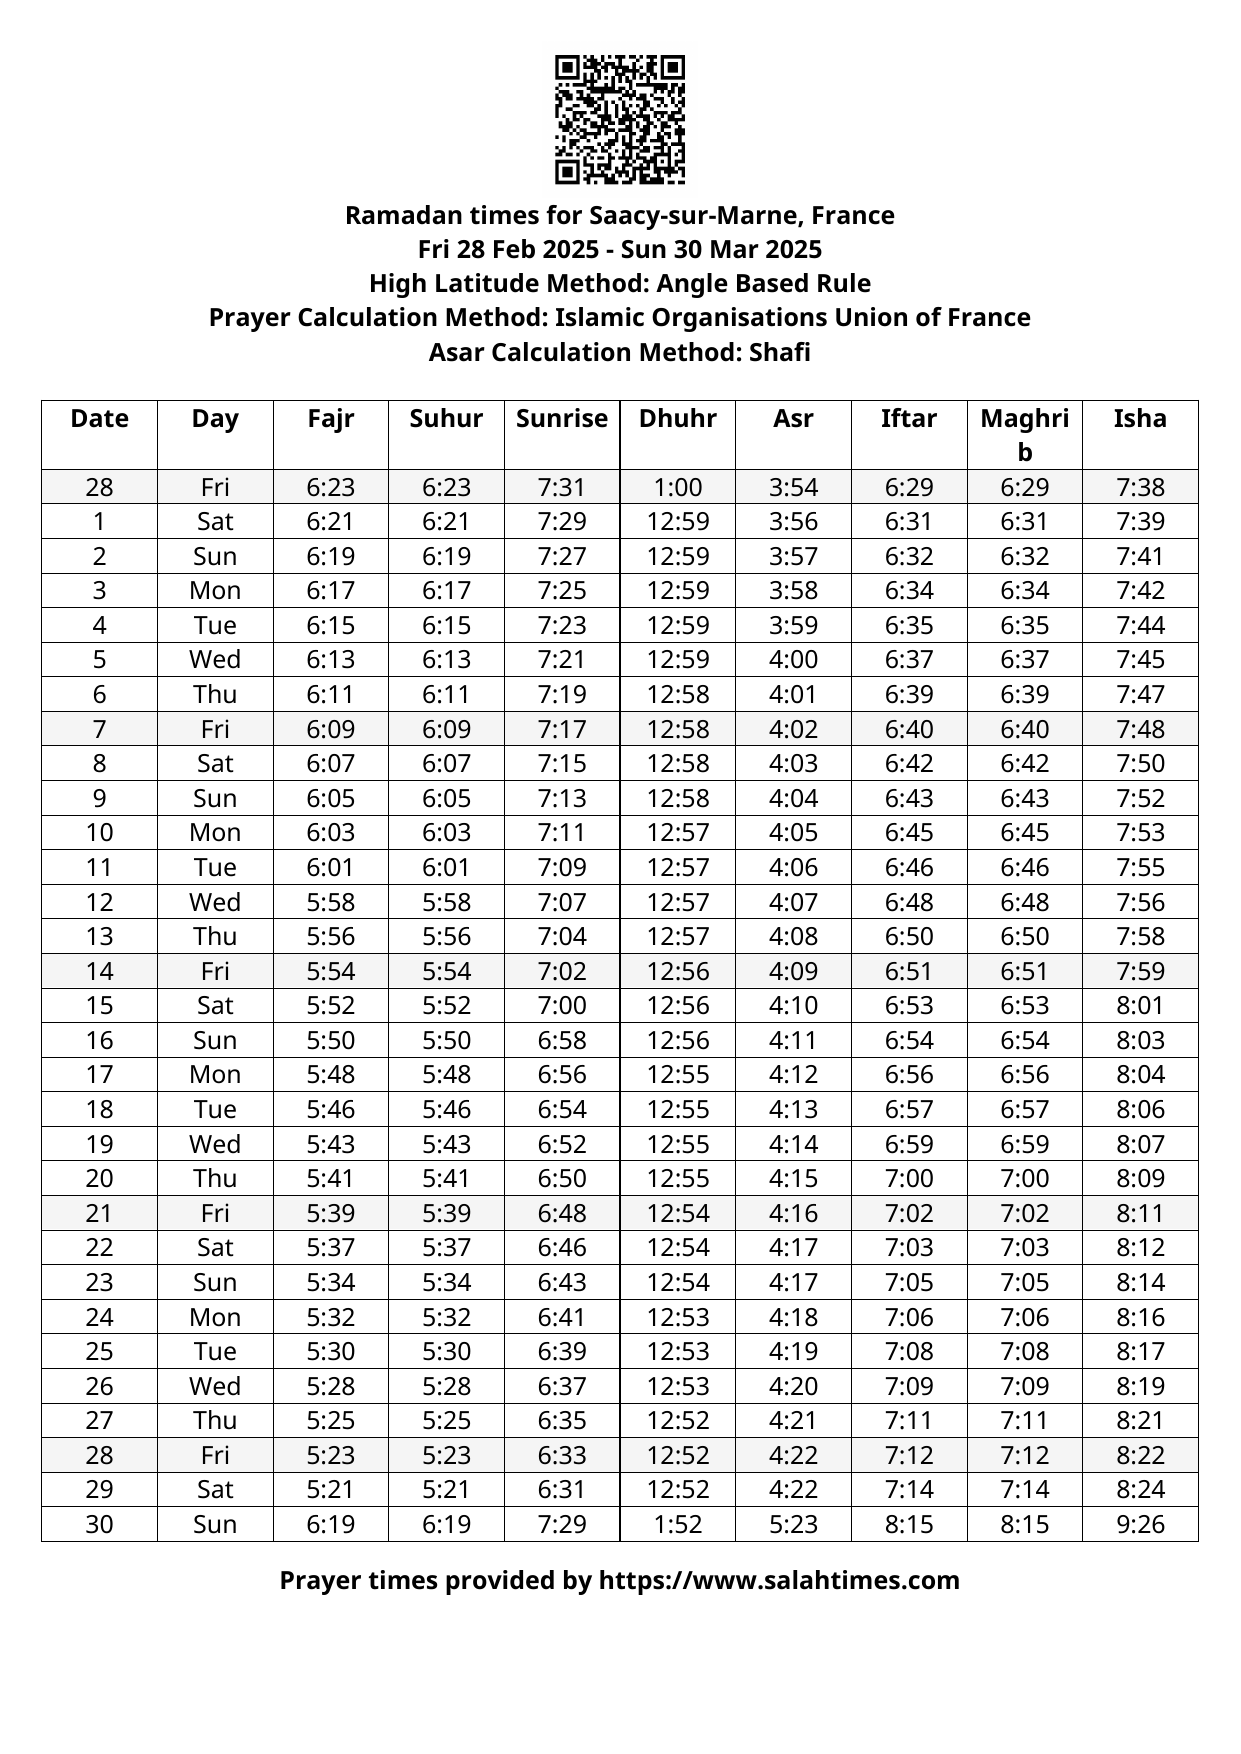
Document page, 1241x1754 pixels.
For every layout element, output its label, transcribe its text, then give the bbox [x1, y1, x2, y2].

table_header Suhur [389, 401, 504, 469]
table_cell 8:12 [1083, 1231, 1198, 1264]
table_cell 12:55 [621, 1127, 735, 1160]
table_cell 12:54 [621, 1265, 735, 1299]
table_cell 8:24 [1083, 1473, 1198, 1506]
table_cell Fri [158, 1196, 273, 1229]
table_cell 10 [42, 816, 157, 849]
table_cell 6:11 [274, 677, 388, 711]
table_cell 6:11 [389, 677, 504, 711]
table_cell 12:53 [621, 1369, 735, 1402]
table_header Day [158, 401, 273, 469]
table_cell 4:06 [736, 850, 851, 884]
table_cell 6:15 [274, 608, 388, 642]
table_cell 12:52 [621, 1404, 735, 1437]
table_cell 18 [42, 1092, 157, 1126]
table_cell 12:57 [621, 850, 735, 884]
table_cell Fri [158, 712, 273, 745]
table_cell 7:06 [968, 1300, 1082, 1333]
table_cell 6:52 [505, 1127, 619, 1160]
table_cell 22 [42, 1231, 157, 1264]
table_cell 7:38 [1083, 470, 1198, 503]
table_cell 27 [42, 1404, 157, 1437]
table_cell 4:15 [736, 1161, 851, 1195]
table_cell 6:39 [968, 677, 1082, 711]
table_cell 7:41 [1083, 539, 1198, 572]
table_cell 6:05 [274, 781, 388, 814]
table_cell 7:02 [505, 954, 619, 987]
table_cell 6:45 [968, 816, 1082, 849]
table_cell 12:57 [621, 816, 735, 849]
table_cell 24 [42, 1300, 157, 1333]
table_cell 9 [42, 781, 157, 814]
table_cell Sat [158, 746, 273, 780]
table_cell Mon [158, 1300, 273, 1333]
table_cell 7:52 [1083, 781, 1198, 814]
table_cell 6:46 [852, 850, 967, 884]
table_cell 4:05 [736, 816, 851, 849]
table_cell 8:21 [1083, 1404, 1198, 1437]
text Ramadan times for Saacy-sur-Marne, France [42, 198, 1198, 232]
table_cell 4:13 [736, 1092, 851, 1126]
table_cell 12:55 [621, 1058, 735, 1091]
table_cell 6:54 [505, 1092, 619, 1126]
table_cell 6:21 [274, 504, 388, 538]
table_cell 5:41 [389, 1161, 504, 1195]
table_cell 7:03 [852, 1231, 967, 1264]
table_cell 3 [42, 574, 157, 607]
table_cell 4 [42, 608, 157, 642]
table_cell 7:55 [1083, 850, 1198, 884]
table_cell 5:48 [389, 1058, 504, 1091]
table_cell 6:35 [968, 608, 1082, 642]
table_cell 5:28 [389, 1369, 504, 1402]
table_cell 12:59 [621, 574, 735, 607]
table_cell 7:05 [968, 1265, 1082, 1299]
table_cell 4:14 [736, 1127, 851, 1160]
table_cell 8:15 [968, 1507, 1082, 1541]
table_cell 7:14 [852, 1473, 967, 1506]
table_cell 9:26 [1083, 1507, 1198, 1541]
table_cell 6:56 [505, 1058, 619, 1091]
table_cell Fri [158, 954, 273, 987]
table_cell 4:09 [736, 954, 851, 987]
table_cell 5:39 [274, 1196, 388, 1229]
table_cell 20 [42, 1161, 157, 1195]
table_cell 6:42 [968, 746, 1082, 780]
table_header Date [42, 401, 157, 469]
table_cell 6:53 [852, 989, 967, 1022]
table_cell 8:15 [852, 1507, 967, 1541]
table_cell 21 [42, 1196, 157, 1229]
table_cell 12:58 [621, 677, 735, 711]
table_cell 12:56 [621, 989, 735, 1022]
table_cell 6:07 [389, 746, 504, 780]
table_header Maghrib [968, 401, 1082, 469]
table_cell 6:39 [505, 1334, 619, 1368]
table_cell Sun [158, 539, 273, 572]
table_cell 7:14 [968, 1473, 1082, 1506]
table_cell Wed [158, 643, 273, 676]
table_cell 11 [42, 850, 157, 884]
table_cell 4:11 [736, 1023, 851, 1057]
table_cell 5:30 [274, 1334, 388, 1368]
table_cell 7:12 [968, 1438, 1082, 1472]
table_cell 5:32 [389, 1300, 504, 1333]
table_cell Sun [158, 1023, 273, 1057]
table_cell 6:48 [968, 885, 1082, 918]
table_cell 4:02 [736, 712, 851, 745]
table_cell 6:50 [968, 919, 1082, 953]
table_cell 6:19 [274, 1507, 388, 1541]
table_cell 7:42 [1083, 574, 1198, 607]
table_cell 6:23 [274, 470, 388, 503]
table_cell 8:14 [1083, 1265, 1198, 1299]
table_cell 5:23 [274, 1438, 388, 1472]
table_cell 6:07 [274, 746, 388, 780]
table_cell 8:01 [1083, 989, 1198, 1022]
table_cell 4:17 [736, 1265, 851, 1299]
table_cell 12:55 [621, 1092, 735, 1126]
table_cell 7:09 [968, 1369, 1082, 1402]
table_cell 6:17 [389, 574, 504, 607]
table_cell Mon [158, 1058, 273, 1091]
table_cell 6:01 [274, 850, 388, 884]
table_cell 7:17 [505, 712, 619, 745]
table_cell 7:50 [1083, 746, 1198, 780]
table_cell 5:32 [274, 1300, 388, 1333]
table_cell 12:54 [621, 1196, 735, 1229]
table_cell 7:06 [852, 1300, 967, 1333]
table_cell 7:13 [505, 781, 619, 814]
table_cell 4:18 [736, 1300, 851, 1333]
table_cell 5 [42, 643, 157, 676]
table_cell 7:11 [505, 816, 619, 849]
table_cell 8:03 [1083, 1023, 1198, 1057]
table_cell 6:31 [505, 1473, 619, 1506]
table_cell 7:58 [1083, 919, 1198, 953]
table_cell Tue [158, 850, 273, 884]
table_cell 7:00 [968, 1161, 1082, 1195]
table_cell 26 [42, 1369, 157, 1402]
table_cell 12:58 [621, 712, 735, 745]
table_cell 5:34 [389, 1265, 504, 1299]
table_cell 4:17 [736, 1231, 851, 1264]
table_cell 7:02 [852, 1196, 967, 1229]
table_cell 6:56 [852, 1058, 967, 1091]
table_cell 5:21 [389, 1473, 504, 1506]
table_cell 7:05 [852, 1265, 967, 1299]
table_cell 4:22 [736, 1473, 851, 1506]
table_cell 6:01 [389, 850, 504, 884]
table_cell 5:23 [736, 1507, 851, 1541]
table_cell 8:07 [1083, 1127, 1198, 1160]
table_cell 6:19 [274, 539, 388, 572]
table_cell 12 [42, 885, 157, 918]
table_cell 6:29 [852, 470, 967, 503]
table_cell 6:59 [968, 1127, 1082, 1160]
table_cell 17 [42, 1058, 157, 1091]
table_cell 7:15 [505, 746, 619, 780]
table_cell 3:54 [736, 470, 851, 503]
table_cell 6:13 [389, 643, 504, 676]
table_cell 6:19 [389, 539, 504, 572]
table_cell 6:17 [274, 574, 388, 607]
table_cell 7:27 [505, 539, 619, 572]
table_cell 7:04 [505, 919, 619, 953]
table_cell 12:59 [621, 643, 735, 676]
table_cell Mon [158, 816, 273, 849]
table_cell 5:25 [389, 1404, 504, 1437]
table_cell 5:52 [389, 989, 504, 1022]
table_cell 7:59 [1083, 954, 1198, 987]
table_cell 6:56 [968, 1058, 1082, 1091]
table_cell 7:02 [968, 1196, 1082, 1229]
table_header Sunrise [505, 401, 619, 469]
table_cell 4:08 [736, 919, 851, 953]
table_cell Thu [158, 1404, 273, 1437]
table_cell 7:09 [505, 850, 619, 884]
table_cell Sun [158, 781, 273, 814]
table_cell Mon [158, 574, 273, 607]
table_cell Sat [158, 1473, 273, 1506]
table_cell 8:09 [1083, 1161, 1198, 1195]
table_header Isha [1083, 401, 1198, 469]
table_cell 5:23 [389, 1438, 504, 1472]
table_cell 12:59 [621, 539, 735, 572]
table_cell 6:58 [505, 1023, 619, 1057]
table_cell 4:00 [736, 643, 851, 676]
table_cell 6:03 [389, 816, 504, 849]
table_cell 6:39 [852, 677, 967, 711]
table_cell 6:57 [968, 1092, 1082, 1126]
table_cell 12:59 [621, 608, 735, 642]
table_cell 6:51 [852, 954, 967, 987]
table_cell 12:58 [621, 781, 735, 814]
table_cell 3:57 [736, 539, 851, 572]
table_cell 4:01 [736, 677, 851, 711]
table_cell 4:22 [736, 1438, 851, 1472]
table_cell 8:17 [1083, 1334, 1198, 1368]
table_cell Sat [158, 504, 273, 538]
table_cell 7:44 [1083, 608, 1198, 642]
table_cell 7:12 [852, 1438, 967, 1472]
table_cell 5:39 [389, 1196, 504, 1229]
table_cell 8:16 [1083, 1300, 1198, 1333]
text Fri 28 Feb 2025 - Sun 30 Mar 2025 [42, 232, 1198, 266]
table_cell 7:03 [968, 1231, 1082, 1264]
table_cell Thu [158, 677, 273, 711]
table_cell 7:31 [505, 470, 619, 503]
table_cell 8:11 [1083, 1196, 1198, 1229]
table_cell 5:58 [389, 885, 504, 918]
table_cell Thu [158, 919, 273, 953]
table_cell 6:51 [968, 954, 1082, 987]
table_cell 6:54 [968, 1023, 1082, 1057]
table_cell 7:08 [852, 1334, 967, 1368]
table_cell 7:48 [1083, 712, 1198, 745]
table_cell Fri [158, 1438, 273, 1472]
table_cell 6:34 [852, 574, 967, 607]
table_cell 12:56 [621, 1023, 735, 1057]
picture [542, 41, 699, 198]
text Prayer Calculation Method: Islamic Organisations Union of France [42, 300, 1198, 334]
table_cell 29 [42, 1473, 157, 1506]
table_cell 12:58 [621, 746, 735, 780]
table_cell 7:39 [1083, 504, 1198, 538]
table_cell 6:57 [852, 1092, 967, 1126]
table_cell 5:50 [274, 1023, 388, 1057]
table_cell 6:37 [968, 643, 1082, 676]
table_cell 6:32 [852, 539, 967, 572]
table_cell 8 [42, 746, 157, 780]
table_cell 6:37 [852, 643, 967, 676]
table_cell 5:54 [389, 954, 504, 987]
table_cell 7:09 [852, 1369, 967, 1402]
table_cell Wed [158, 1369, 273, 1402]
table_cell 19 [42, 1127, 157, 1160]
table_cell 6:59 [852, 1127, 967, 1160]
table_cell 4:21 [736, 1404, 851, 1437]
table_cell 5:52 [274, 989, 388, 1022]
table_cell 4:07 [736, 885, 851, 918]
table_cell 7:07 [505, 885, 619, 918]
table_cell 28 [42, 1438, 157, 1472]
table_cell 30 [42, 1507, 157, 1541]
table_header Iftar [852, 401, 967, 469]
table_cell 5:37 [274, 1231, 388, 1264]
table_cell 5:58 [274, 885, 388, 918]
table_cell 5:56 [274, 919, 388, 953]
table_cell 6:40 [852, 712, 967, 745]
table_cell 4:04 [736, 781, 851, 814]
table_cell 6:53 [968, 989, 1082, 1022]
table_cell 25 [42, 1334, 157, 1368]
table_cell 6:33 [505, 1438, 619, 1472]
table_cell 28 [42, 470, 157, 503]
table_header Asr [736, 401, 851, 469]
table_cell 6:13 [274, 643, 388, 676]
text Asar Calculation Method: Shafi [42, 334, 1198, 368]
table_cell 8:19 [1083, 1369, 1198, 1402]
table_cell 12:53 [621, 1300, 735, 1333]
table_cell 12:52 [621, 1438, 735, 1472]
table_cell 7:19 [505, 677, 619, 711]
table_cell 16 [42, 1023, 157, 1057]
table_cell 7 [42, 712, 157, 745]
table_cell 5:43 [274, 1127, 388, 1160]
table_cell 2 [42, 539, 157, 572]
table_cell 7:25 [505, 574, 619, 607]
table_cell 6:29 [968, 470, 1082, 503]
table_cell 6:37 [505, 1369, 619, 1402]
table_cell 5:28 [274, 1369, 388, 1402]
table_cell 7:56 [1083, 885, 1198, 918]
table_cell Fri [158, 470, 273, 503]
table_cell 5:48 [274, 1058, 388, 1091]
table_cell 6:31 [852, 504, 967, 538]
table_cell Wed [158, 1127, 273, 1160]
table_cell 6:43 [852, 781, 967, 814]
table_cell 3:59 [736, 608, 851, 642]
table_cell 6:48 [852, 885, 967, 918]
table_cell 12:52 [621, 1473, 735, 1506]
table_cell 4:20 [736, 1369, 851, 1402]
table_cell 4:16 [736, 1196, 851, 1229]
table_cell 7:29 [505, 504, 619, 538]
table_cell 5:50 [389, 1023, 504, 1057]
table_cell 1 [42, 504, 157, 538]
table_cell 5:21 [274, 1473, 388, 1506]
table_cell 7:21 [505, 643, 619, 676]
table_header Dhuhr [621, 401, 735, 469]
table_cell Thu [158, 1161, 273, 1195]
table_cell 6:42 [852, 746, 967, 780]
table_cell 12:53 [621, 1334, 735, 1368]
text High Latitude Method: Angle Based Rule [42, 266, 1198, 300]
table_cell 5:25 [274, 1404, 388, 1437]
table_cell 5:56 [389, 919, 504, 953]
table_header Fajr [274, 401, 388, 469]
table_cell 6:31 [968, 504, 1082, 538]
table_cell 6:23 [389, 470, 504, 503]
table_cell Sat [158, 1231, 273, 1264]
table_cell 7:47 [1083, 677, 1198, 711]
table_cell 6:54 [852, 1023, 967, 1057]
table_cell Wed [158, 885, 273, 918]
table_cell 14 [42, 954, 157, 987]
table_cell 6:34 [968, 574, 1082, 607]
table_cell 5:54 [274, 954, 388, 987]
table_cell 6:50 [505, 1161, 619, 1195]
table_cell 6:03 [274, 816, 388, 849]
table_cell Sun [158, 1507, 273, 1541]
table_cell 12:55 [621, 1161, 735, 1195]
table_cell 6:45 [852, 816, 967, 849]
table_cell 6:35 [505, 1404, 619, 1437]
table_cell 6:50 [852, 919, 967, 953]
table_cell 3:58 [736, 574, 851, 607]
table_cell 12:59 [621, 504, 735, 538]
table_cell 12:54 [621, 1231, 735, 1264]
table_cell 7:11 [968, 1404, 1082, 1437]
table_cell 7:08 [968, 1334, 1082, 1368]
table_cell 5:34 [274, 1265, 388, 1299]
table_cell 7:00 [852, 1161, 967, 1195]
table_cell 6:09 [274, 712, 388, 745]
table_cell Tue [158, 1092, 273, 1126]
table_cell 6:43 [505, 1265, 619, 1299]
table_cell 6:21 [389, 504, 504, 538]
table_cell 8:22 [1083, 1438, 1198, 1472]
table_cell 4:12 [736, 1058, 851, 1091]
table_cell 5:46 [274, 1092, 388, 1126]
table_cell 6:19 [389, 1507, 504, 1541]
table_cell 6:40 [968, 712, 1082, 745]
table_cell Tue [158, 1334, 273, 1368]
table_cell 7:00 [505, 989, 619, 1022]
table_cell 6:48 [505, 1196, 619, 1229]
table_cell 6:46 [505, 1231, 619, 1264]
table_cell 5:46 [389, 1092, 504, 1126]
text Prayer times provided by https://www.salahtimes.com [42, 1563, 1198, 1597]
table_cell 15 [42, 989, 157, 1022]
table_cell 7:45 [1083, 643, 1198, 676]
table_cell 7:11 [852, 1404, 967, 1437]
table_cell 8:04 [1083, 1058, 1198, 1091]
table_cell 5:43 [389, 1127, 504, 1160]
table_cell 23 [42, 1265, 157, 1299]
table_cell 7:29 [505, 1507, 619, 1541]
table_cell Sat [158, 989, 273, 1022]
table_cell 6:46 [968, 850, 1082, 884]
table_cell 6 [42, 677, 157, 711]
table_cell 3:56 [736, 504, 851, 538]
table_cell 1:52 [621, 1507, 735, 1541]
table_cell 5:41 [274, 1161, 388, 1195]
table_cell 4:10 [736, 989, 851, 1022]
table_cell 4:19 [736, 1334, 851, 1368]
table_cell 6:41 [505, 1300, 619, 1333]
table_cell 7:23 [505, 608, 619, 642]
table_cell Tue [158, 608, 273, 642]
table_cell 5:30 [389, 1334, 504, 1368]
table_cell 12:57 [621, 885, 735, 918]
table_cell 6:09 [389, 712, 504, 745]
table_cell 12:57 [621, 919, 735, 953]
table_cell 13 [42, 919, 157, 953]
table_cell 8:06 [1083, 1092, 1198, 1126]
table_cell Sun [158, 1265, 273, 1299]
table_cell 6:35 [852, 608, 967, 642]
table_cell 12:56 [621, 954, 735, 987]
table_cell 6:32 [968, 539, 1082, 572]
table_cell 6:43 [968, 781, 1082, 814]
table_cell 6:05 [389, 781, 504, 814]
table_cell 1:00 [621, 470, 735, 503]
table_cell 7:53 [1083, 816, 1198, 849]
table_cell 5:37 [389, 1231, 504, 1264]
table_cell 4:03 [736, 746, 851, 780]
table_cell 6:15 [389, 608, 504, 642]
